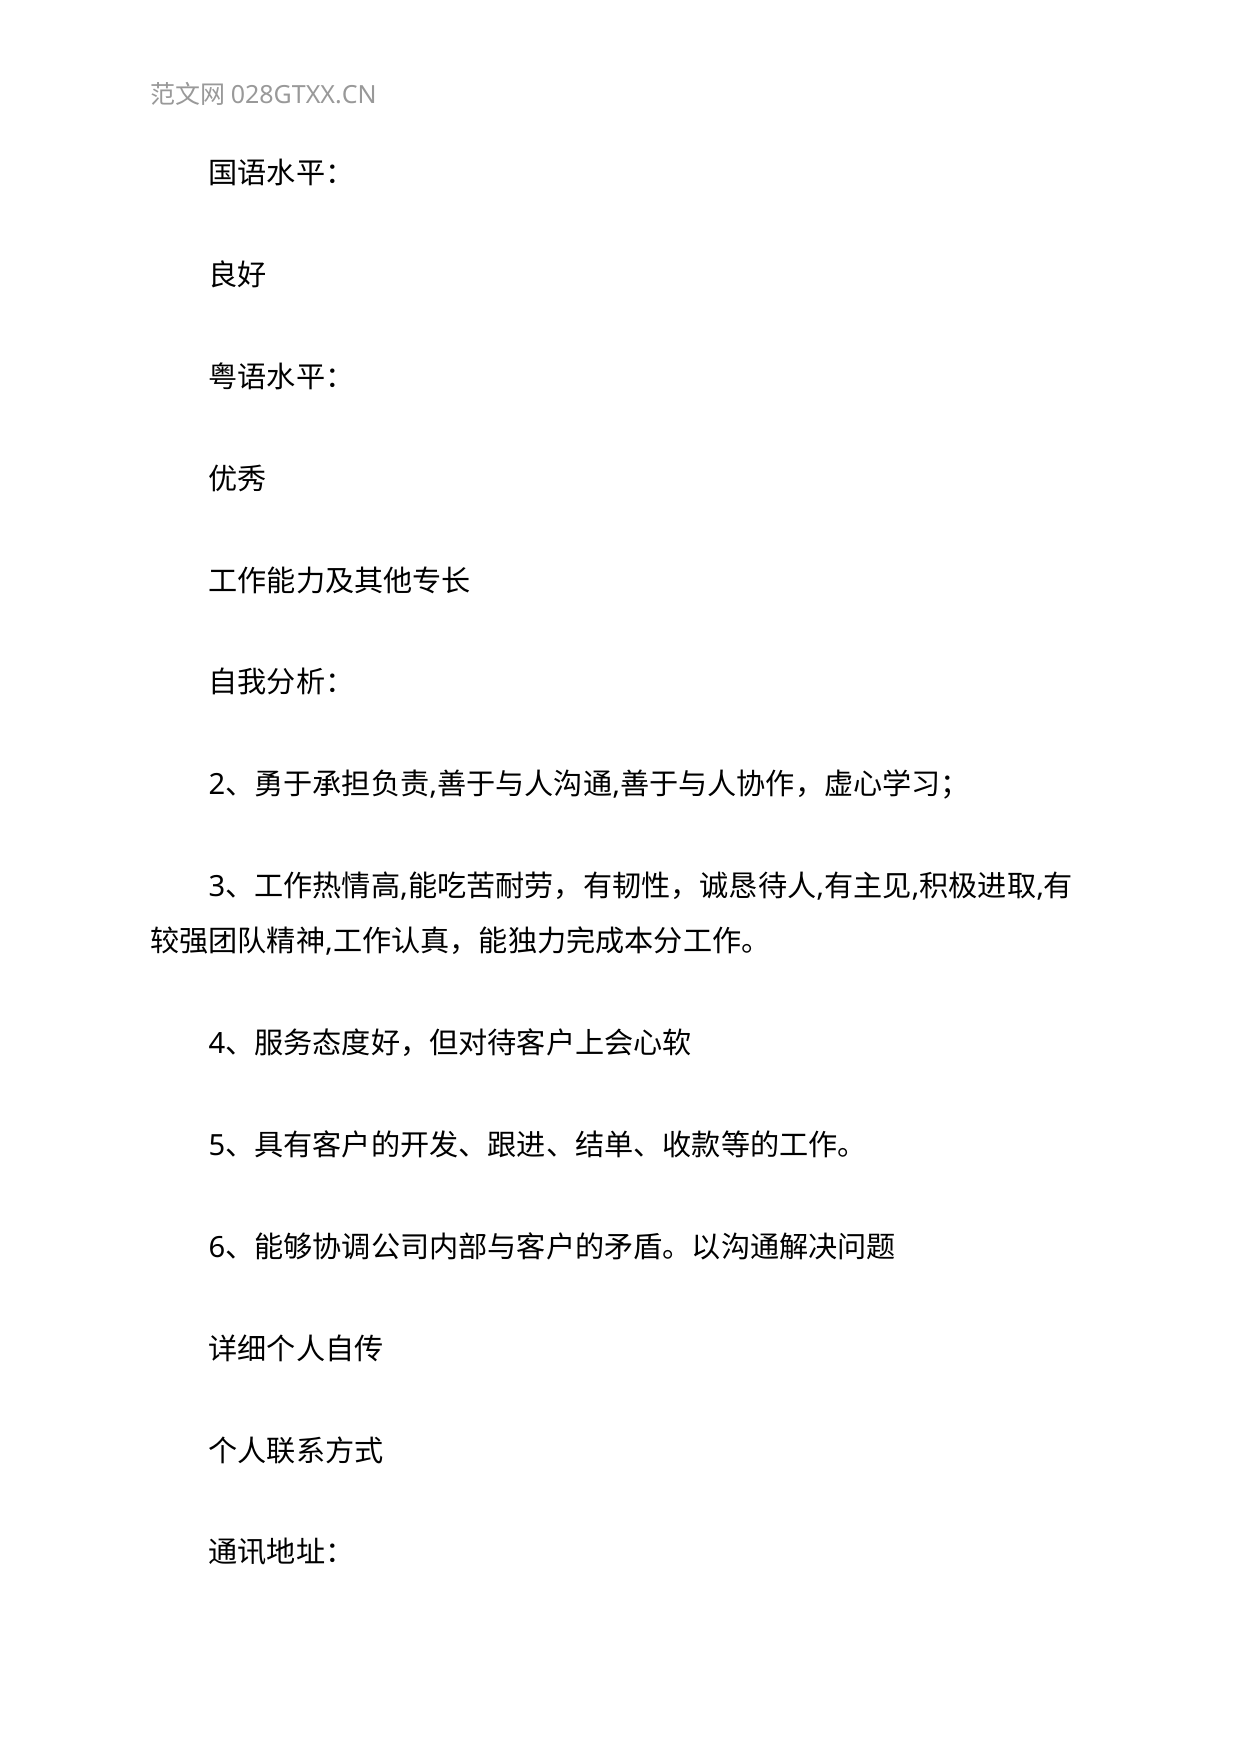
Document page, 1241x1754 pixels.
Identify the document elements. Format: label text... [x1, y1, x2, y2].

text 国语水平： [150, 150, 1090, 192]
text 详细个人自传 [150, 1326, 1090, 1368]
text 2、勇于承担负责,善于与人沟通,善于与人协作，虚心学习； [150, 761, 1090, 803]
text 3、工作热情高,能吃苦耐劳，有韧性，诚恳待人,有主见,积极进取,有较强团队精神,工作认真，能独力完成本分工作。 [150, 863, 1090, 960]
text 5、具有客户的开发、跟进、结单、收款等的工作。 [150, 1122, 1090, 1164]
text 通讯地址： [150, 1529, 1090, 1571]
text 优秀 [150, 455, 1090, 498]
text 工作能力及其他专长 [150, 557, 1090, 599]
text 粤语水平： [150, 353, 1090, 396]
text 个人联系方式 [150, 1427, 1090, 1469]
text 6、能够协调公司内部与客户的矛盾。以沟通解决问题 [150, 1223, 1090, 1266]
text 良好 [150, 252, 1090, 294]
text 4、服务态度好，但对待客户上会心软 [150, 1019, 1090, 1062]
text 自我分析： [150, 659, 1090, 701]
